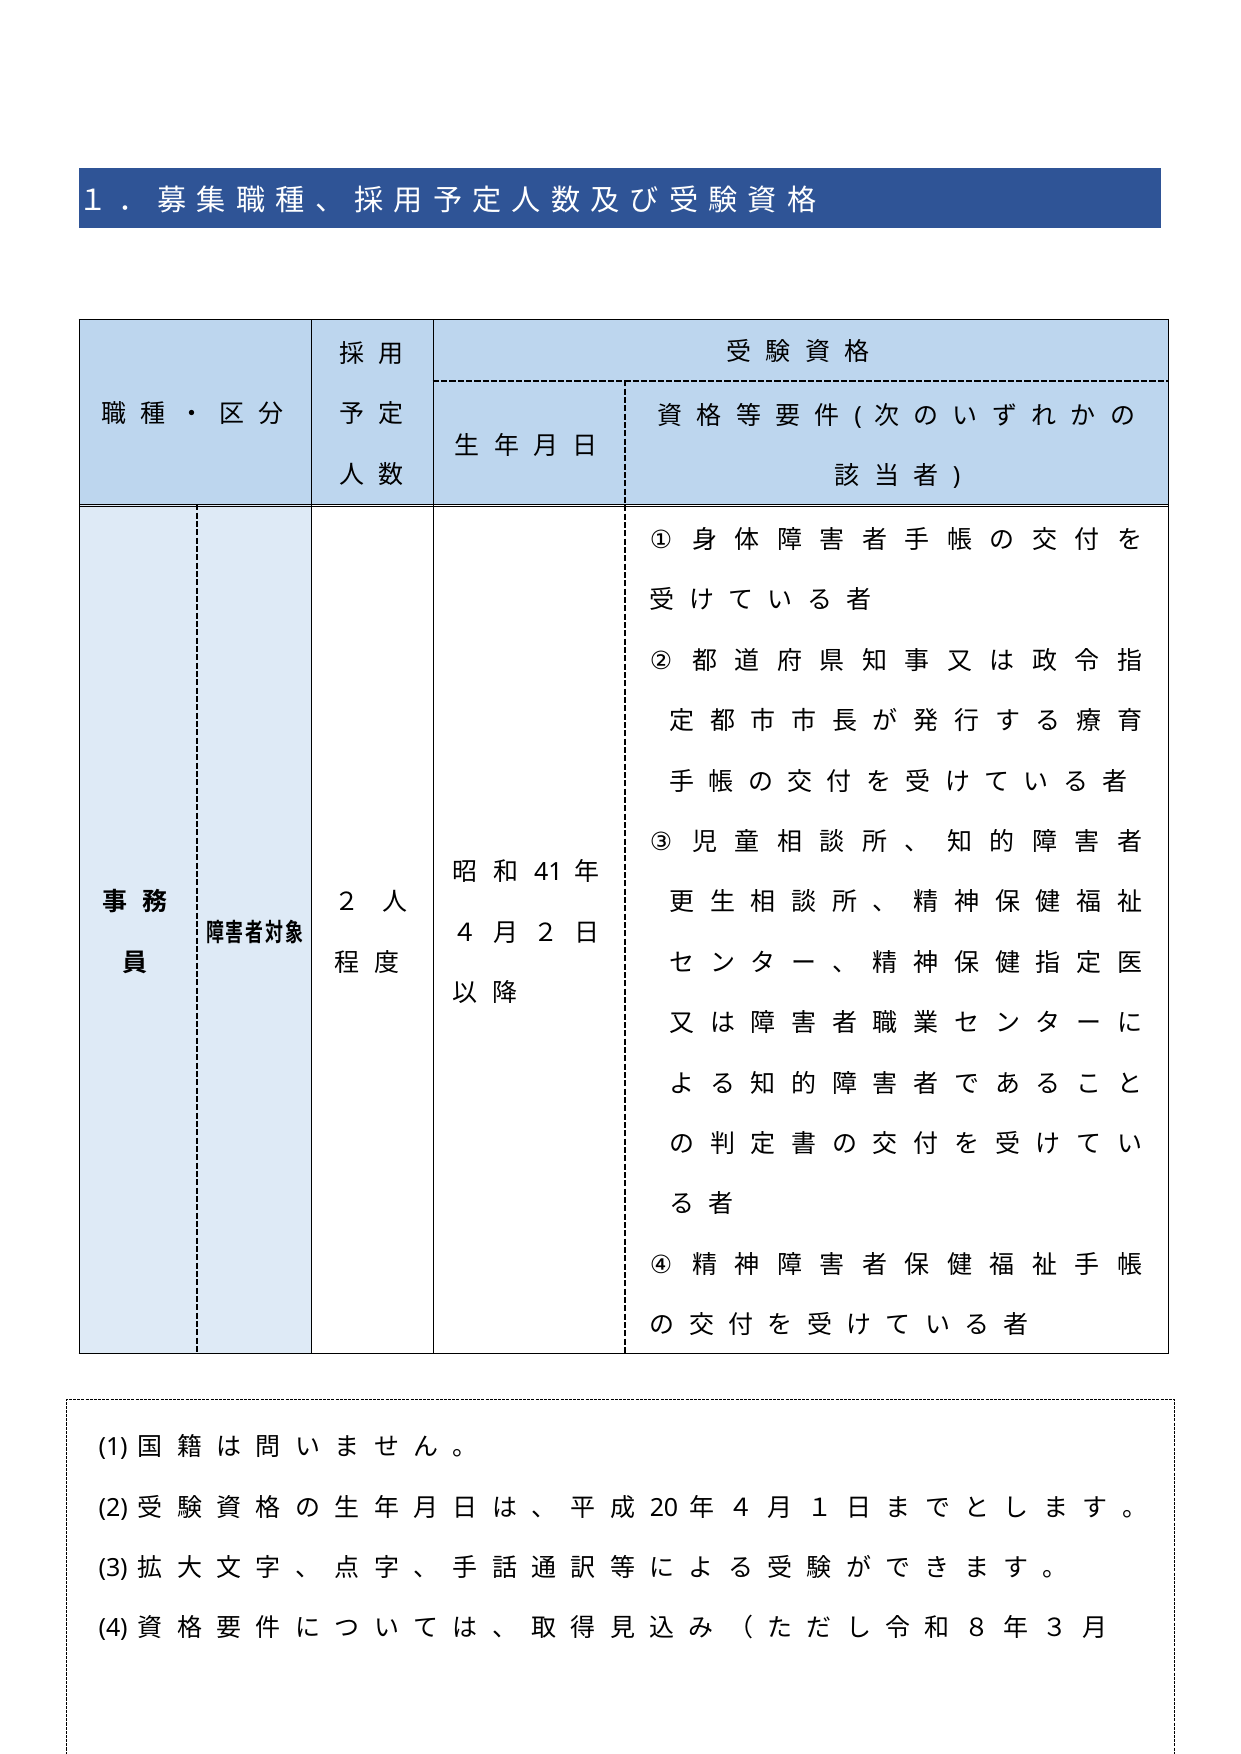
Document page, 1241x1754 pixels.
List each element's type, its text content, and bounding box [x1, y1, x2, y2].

table_header 採用予定 人数 [312, 320, 433, 504]
table_cell 資格等要件(次のいずれかの該当者) [625, 380, 1168, 504]
table_cell 障害者対象 [197, 507, 311, 1353]
text (3) 拡大文字、点字、手話通訳等による受験ができます。 [94, 1535, 1149, 1596]
table_cell ①身体障害者手帳の交付を受けている者 ②都道府県知事又は政令指定都市市長が発行する療育手帳の交付を受けている者 ③児童相談所、知的障害者更生相談所、精神保健福祉センター、精神保健指定医又は障害者職業センターによる知的障害者であることの判定書の交付を受けている者 ④精神障害者保健福祉手帳の交付を受けている者 [625, 507, 1168, 1353]
text (1) 国籍は問いません。 [79, 1414, 1149, 1475]
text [94, 1596, 1149, 1656]
table_header 受験資格 [434, 320, 1168, 380]
table_cell 生年月日 [434, 380, 625, 504]
text １．募集職種、採用予定人数及び受験資格 [79, 168, 1161, 228]
text (2) 受験資格の生年月日は、平成20年４月１日までとします。 [79, 1475, 1149, 1535]
table_cell 昭和41年４月２日以降 [434, 507, 625, 1353]
table_header 職種・区分 [80, 320, 311, 504]
table_cell 事務員 [80, 507, 197, 1353]
table_cell ２人程度 [312, 507, 433, 1353]
